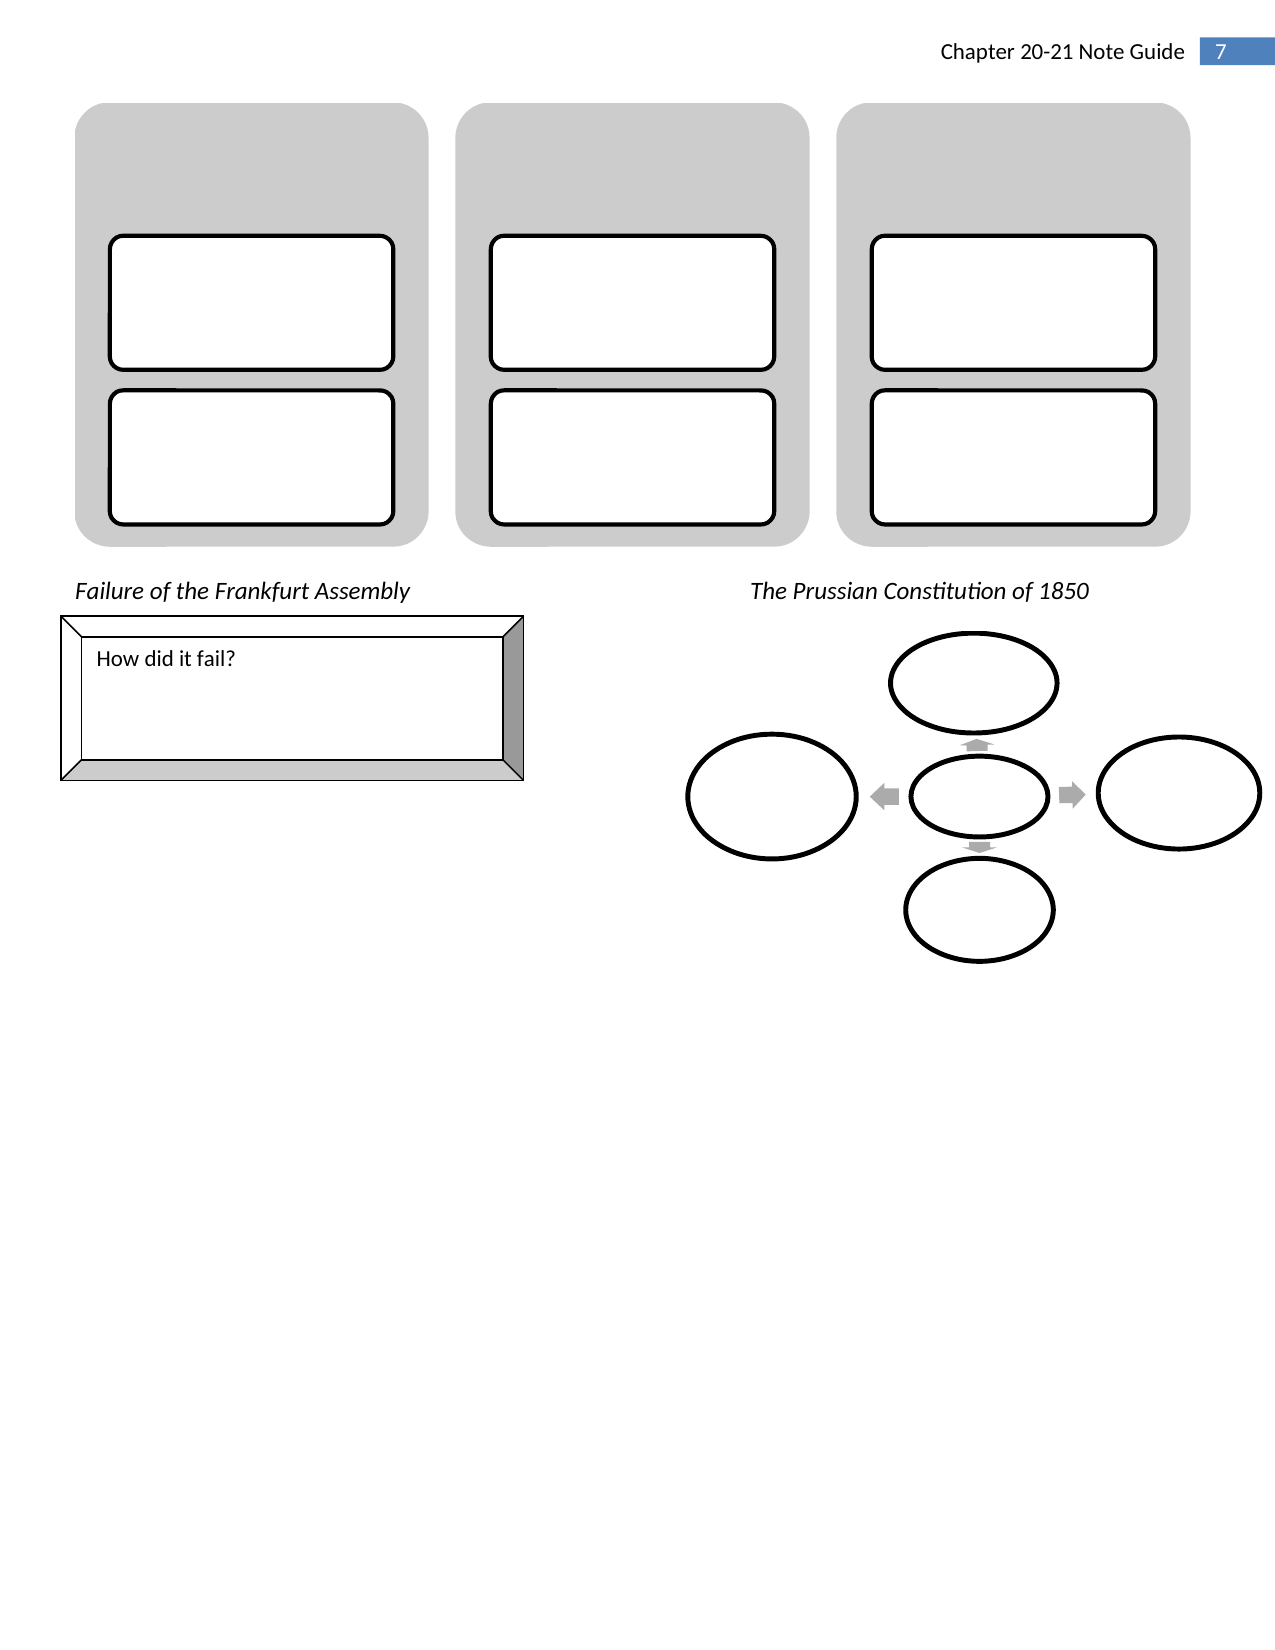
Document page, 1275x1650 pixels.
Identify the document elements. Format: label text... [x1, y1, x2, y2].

text Failure of the Frankfurt Assembly The Prussian Constitution of 1850 [75, 575, 1200, 606]
